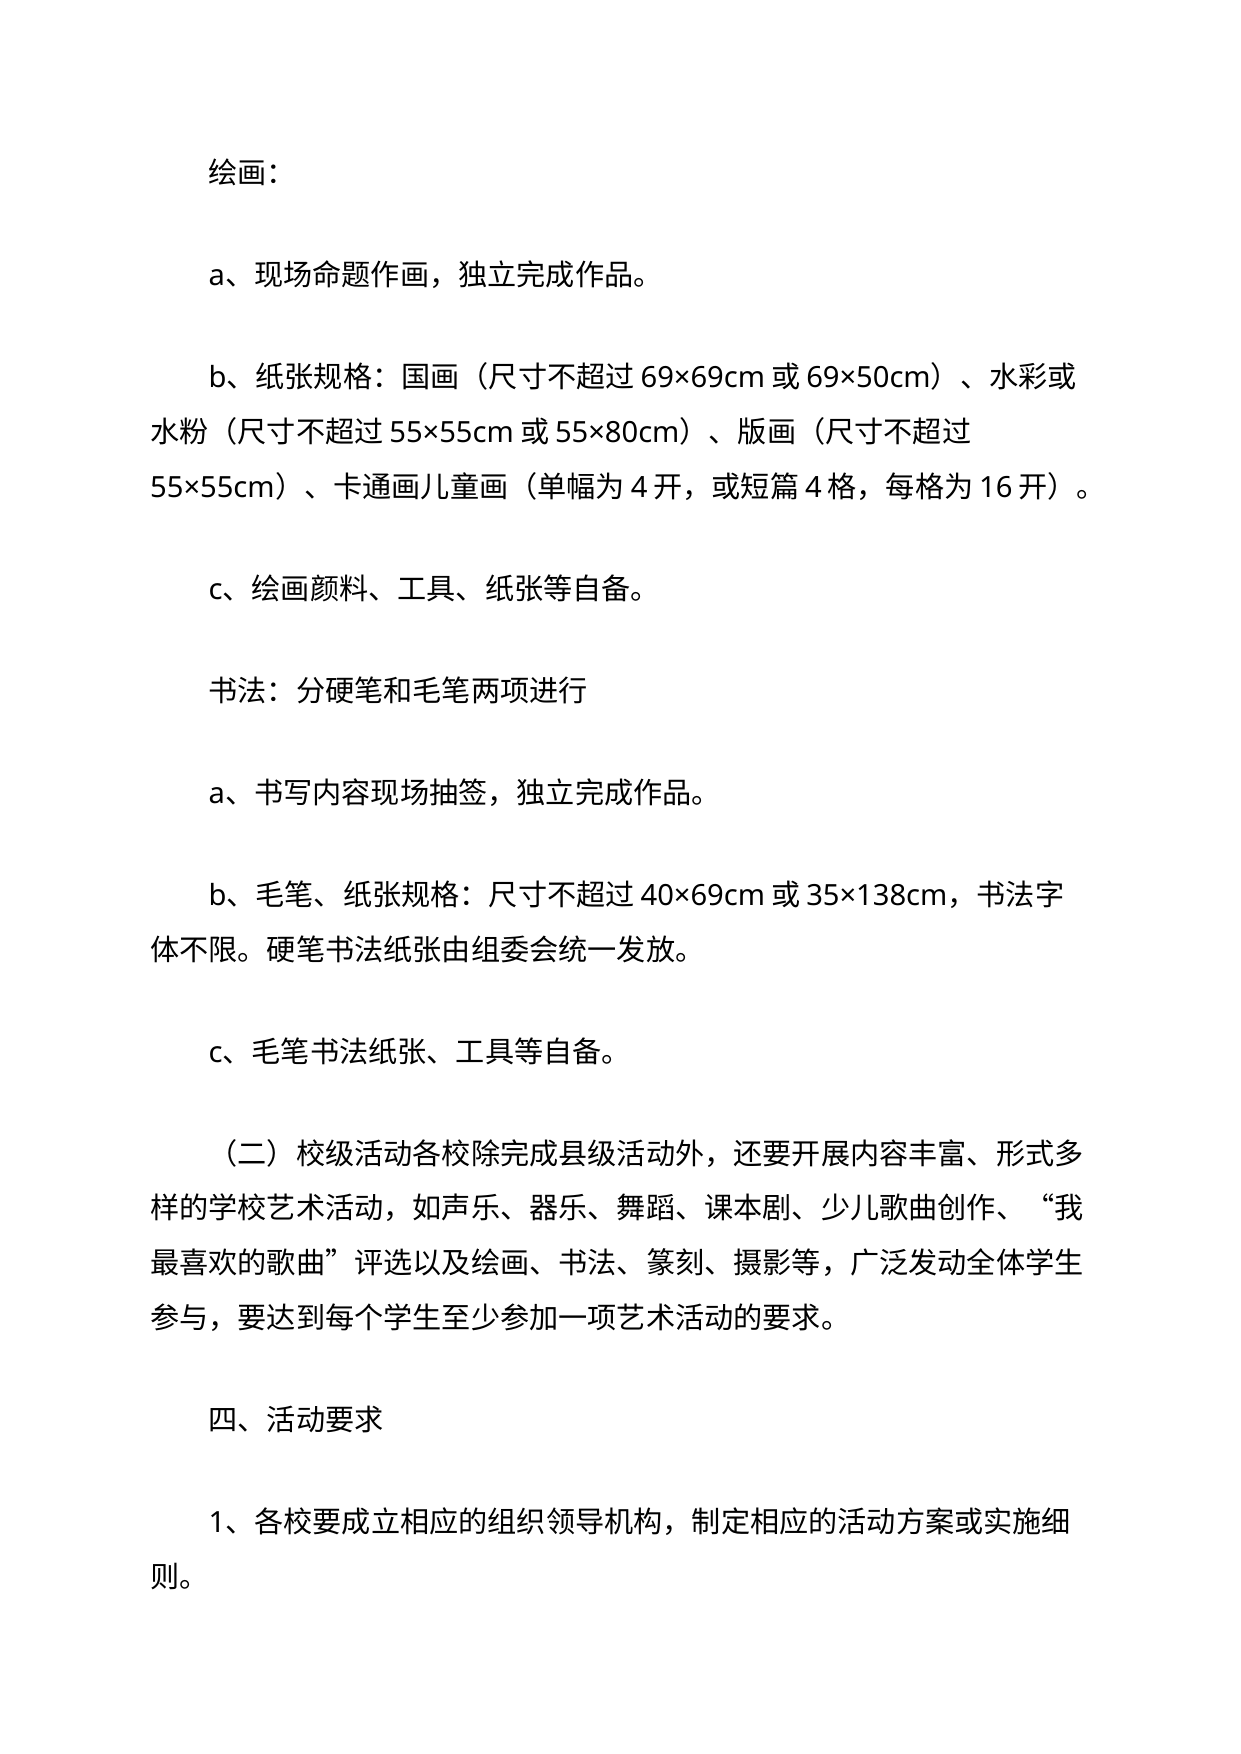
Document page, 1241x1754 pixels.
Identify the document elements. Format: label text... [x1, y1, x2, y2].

text c、绘画颜料、工具、纸张等自备。 [150, 566, 1090, 608]
text 1、各校要成立相应的组织领导机构，制定相应的活动方案或实施细则。 [150, 1498, 1090, 1596]
text 四、活动要求 [150, 1397, 1090, 1439]
text 绘画： [150, 150, 1090, 192]
text c、毛笔书法纸张、工具等自备。 [150, 1028, 1090, 1071]
text 书法：分硬笔和毛笔两项进行 [150, 668, 1090, 710]
text b、纸张规格：国画（尺寸不超过69×69cm或69×50cm）、水彩或水粉（尺寸不超过55×55cm或55×80cm）、版画（尺寸不超过55×55cm）、卡通画儿童画（单幅为4开，或短篇4格，每格为16开）。 [150, 354, 1090, 506]
text b、毛笔、纸张规格：尺寸不超过40×69cm或35×138cm，书法字体不限。硬笔书法纸张由组委会统一发放。 [150, 871, 1090, 969]
text （二）校级活动各校除完成县级活动外，还要开展内容丰富、形式多样的学校艺术活动，如声乐、器乐、舞蹈、课本剧、少儿歌曲创作、“我最喜欢的歌曲”评选以及绘画、书法、篆刻、摄影等，广泛发动全体学生参与，要达到每个学生至少参加一项艺术活动的要求。 [150, 1130, 1090, 1337]
text a、书写内容现场抽签，独立完成作品。 [150, 769, 1090, 812]
text a、现场命题作画，独立完成作品。 [150, 252, 1090, 294]
